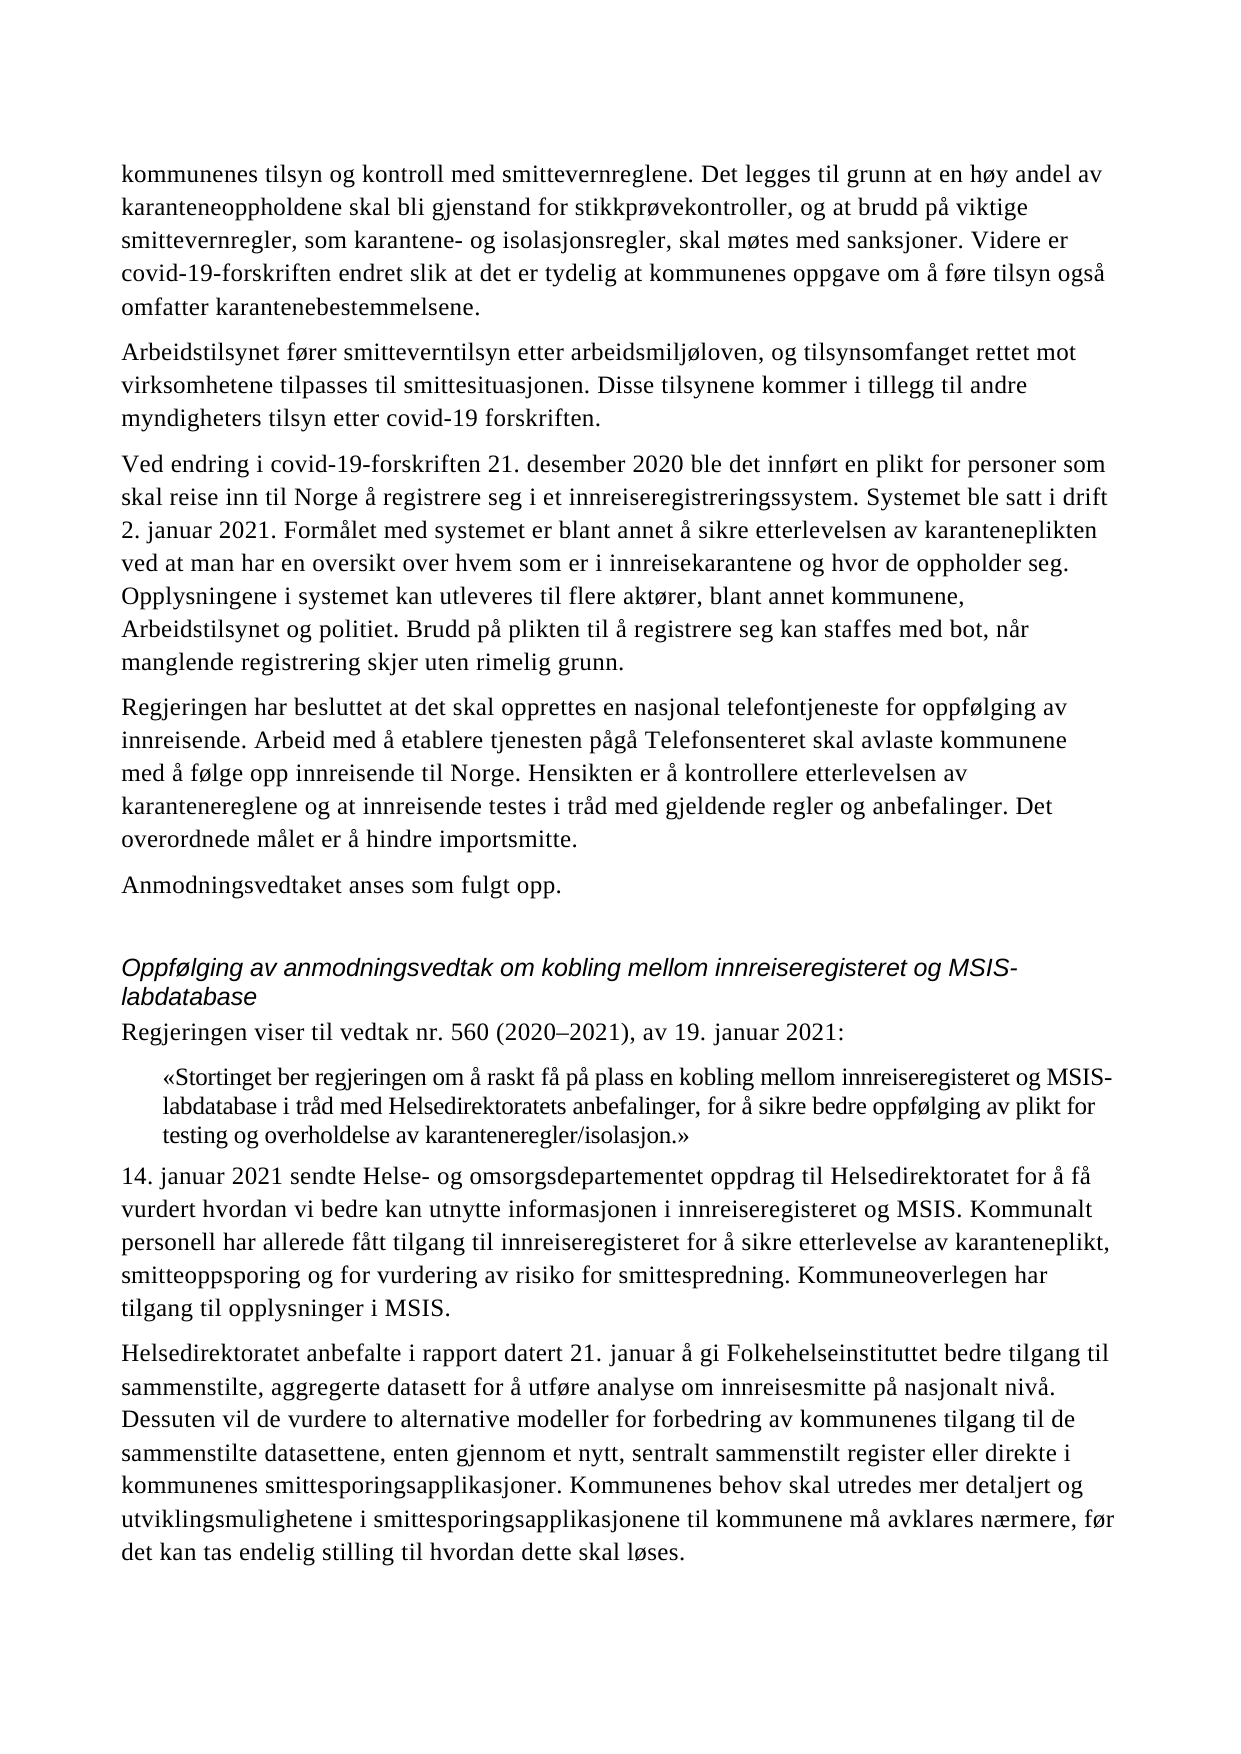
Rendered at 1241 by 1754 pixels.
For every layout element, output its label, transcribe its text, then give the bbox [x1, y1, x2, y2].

text Regjeringen viser til vedtak nr. 560 (2020–2021), av 19. januar 2021: [121, 1017, 1119, 1045]
text Ved endring i covid-19-forskriften 21. desember 2020 ble det innført en plikt for personer som skal reise inn til Norge å registrere seg i et innreiseregistreringssystem. Systemet ble satt i drift 2. januar 2021. Formålet med systemet er blant annet å sikre etterlevelsen av karanteneplikten ved at man har en oversikt over hvem som er i innreisekarantene og hvor de oppholder seg. Opplysningene i systemet kan utleveres til flere aktører, blant annet kommunene, Arbeidstilsynet og politiet. Brudd på plikten til å registrere seg kan staffes med bot, når manglende registrering skjer uten rimelig grunn. [121, 449, 1119, 676]
text Arbeidstilsynet fører smitteverntilsyn etter arbeidsmiljøloven, og tilsynsomfanget rettet mot virksomhetene tilpasses til smittesituasjonen. Disse tilsynene kommer i tillegg til andre myndigheters tilsyn etter covid-19 forskriften. [121, 337, 1119, 432]
text Oppfølging av anmodningsvedtak om kobling mellom innreiseregisteret og MSIS-labdatabase [121, 953, 1119, 1010]
text Regjeringen har besluttet at det skal opprettes en nasjonal telefontjeneste for oppfølging av innreisende. Arbeid med å etablere tjenesten pågå Telefonsenteret skal avlaste kommunene med å følge opp innreisende til Norge. Hensikten er å kontrollere etterlevelsen av karantenereglene og at innreisende testes i tråd med gjeldende regler og anbefalinger. Det overordnede målet er å hindre importsmitte. [121, 692, 1119, 853]
text Helsedirektoratet anbefalte i rapport datert 21. januar å gi Folkehelseinstituttet bedre tilgang til sammenstilte, aggregerte datasett for å utføre analyse om innreisesmitte på nasjonalt nivå. Dessuten vil de vurdere to alternative modeller for forbedring av kommunenes tilgang til de sammenstilte datasettene, enten gjennom et nytt, sentralt sammenstilt register eller direkte i kommunenes smittesporingsapplikasjoner. Kommunenes behov skal utredes mer detaljert og utviklingsmulighetene i smittesporingsapplikasjonene til kommunene må avklares nærmere, før det kan tas endelig stilling til hvordan dette skal løses. [121, 1338, 1119, 1565]
text «Stortinget ber regjeringen om å raskt få på plass en kobling mellom innreiseregisteret og MSIS-labdatabase i tråd med Helsedirektoratets anbefalinger, for å sikre bedre oppfølging av plikt for testing og overholdelse av karanteneregler/isolasjon.» [162, 1062, 1119, 1148]
text 14. januar 2021 sendte Helse- og omsorgsdepartementet oppdrag til Helsedirektoratet for å få vurdert hvordan vi bedre kan utnytte informasjonen i innreiseregisteret og MSIS. Kommunalt personell har allerede fått tilgang til innreiseregisteret for å sikre etterlevelse av karanteneplikt, smitteoppsporing og for vurdering av risiko for smittespredning. Kommuneoverlegen har tilgang til opplysninger i MSIS. [121, 1161, 1119, 1322]
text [121, 159, 1119, 320]
text Anmodningsvedtaket anses som fulgt opp. [121, 870, 1119, 899]
